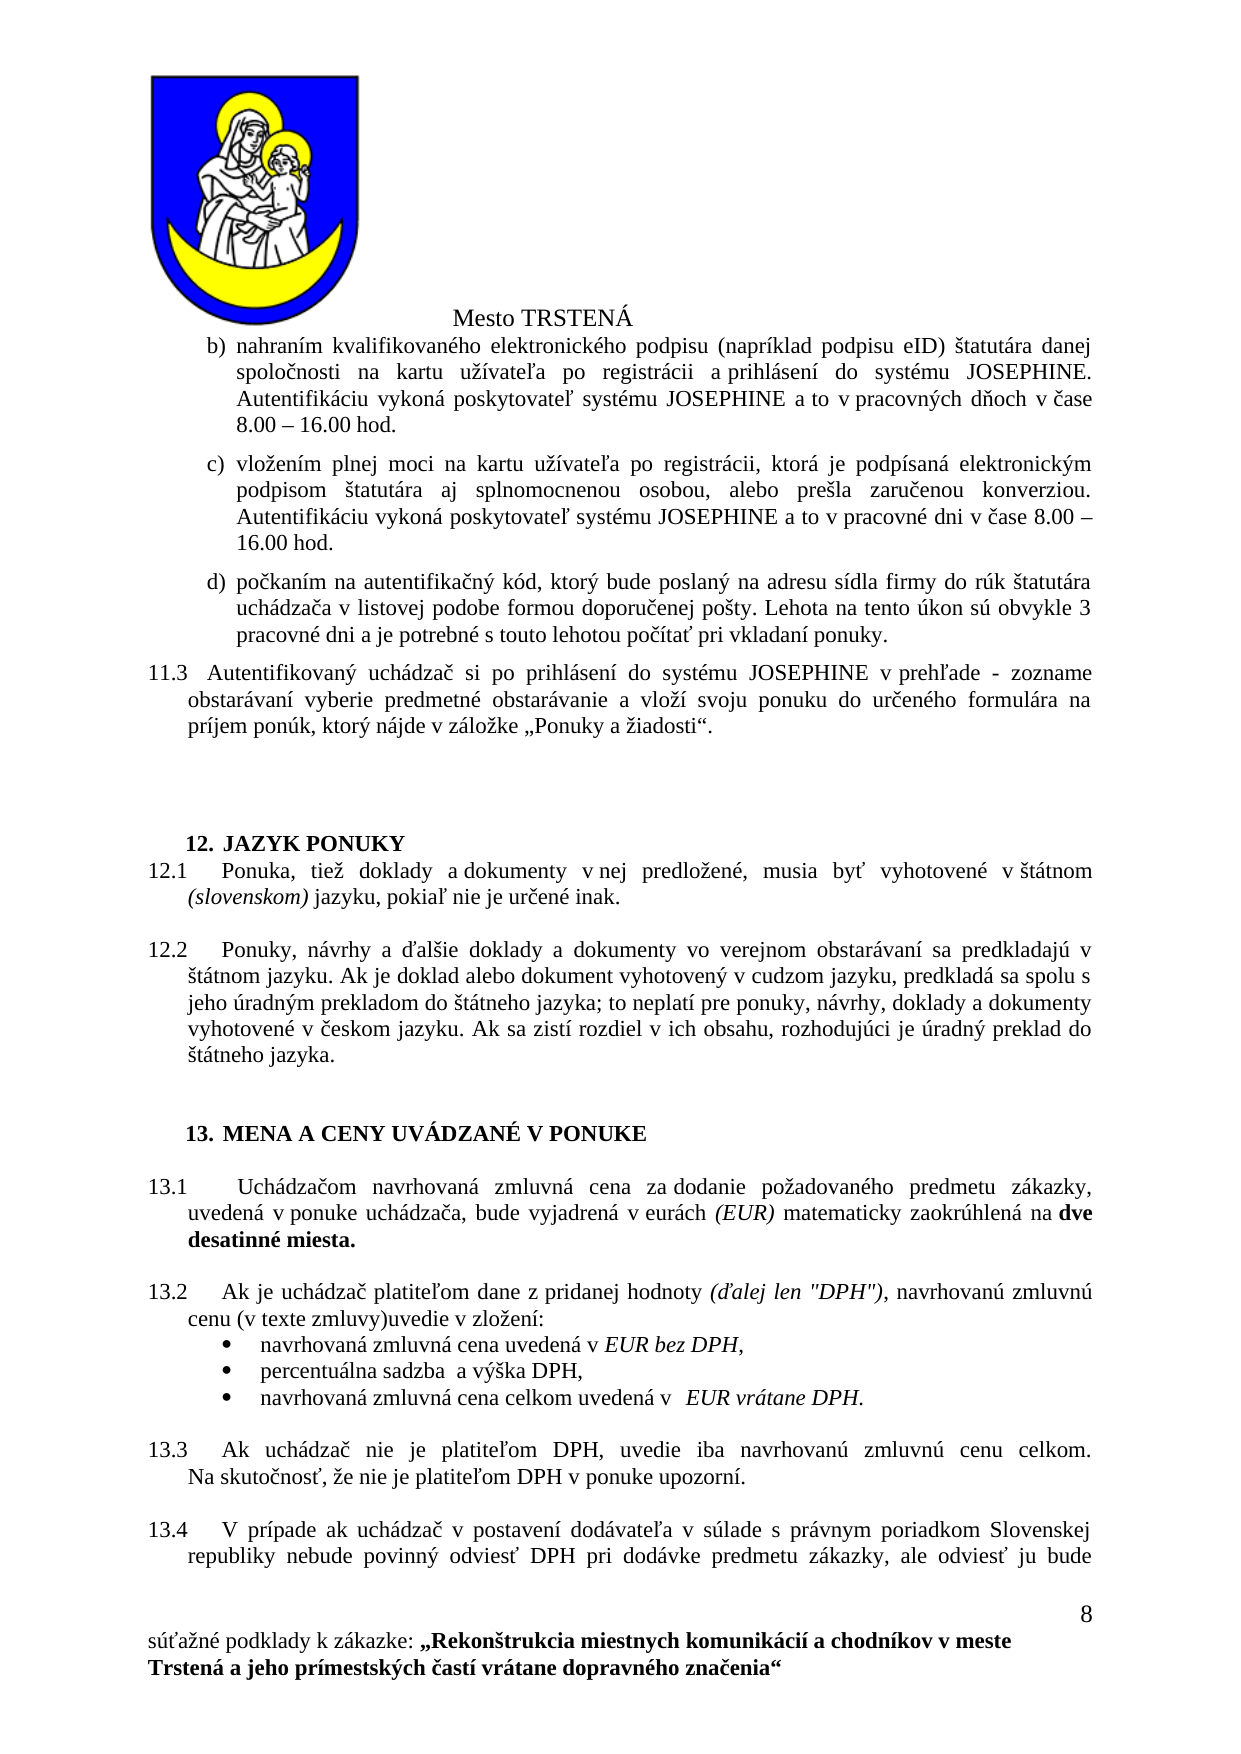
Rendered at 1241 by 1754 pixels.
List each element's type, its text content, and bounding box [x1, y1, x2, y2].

list Ak je uchádzač platiteľom dane z pridanej hodnoty (ďalej len "DPH"), navrhovanú zmluvnú cenu (v texte zmluvy)uvedie v zložení: [148, 1278, 1093, 1331]
list MENA A CENY UVÁDZANÉ V PONUKE [185, 1120, 1093, 1147]
list Ponuky, návrhy a ďalšie doklady a dokumenty vo verejnom obstarávaní sa predkladajú v štátnom jazyku. Ak je doklad alebo dokument vyhotovený v cudzom jazyku, predkladá sa spolu s jeho úradným prekladom do štátneho jazyka; to neplatí pre ponuky, návrhy, doklady a dokumenty vyhotovené v českom jazyku. Ak sa zistí rozdiel v ich obsahu, rozhodujúci je úradný preklad do štátneho jazyka. [148, 936, 1093, 1068]
text d) počkaním na autentifikačný kód, ktorý bude poslaný na adresu sídla firmy do rúk štatutára uchádzača v listovej podobe formou doporučenej pošty. Lehota na tento úkon sú obvykle 3 pracovné dni a je potrebné s touto lehotou počítať pri vkladaní ponuky. [207, 568, 1093, 647]
picture [147, 73, 362, 327]
list percentuálna sadzba a výška DPH, [223, 1357, 1093, 1384]
list Ak uchádzač nie je platiteľom DPH, uvedie iba navrhovanú zmluvnú cenu celkom. Na skutočnosť, že nie je platiteľom DPH v ponuke upozorní. [148, 1437, 1093, 1489]
list navrhovaná zmluvná cena uvedená v EUR bez DPH, [223, 1331, 1093, 1357]
list Autentifikovaný uchádzač si po prihlásení do systému JOSEPHINE v prehľade - zozname obstarávaní vyberie predmetné obstarávanie a vloží svoju ponuku do určeného formulára na príjem ponúk, ktorý nájde v záložke „Ponuky a žiadosti“. [148, 659, 1093, 738]
list navrhovaná zmluvná cena celkom uvedená v EUR vrátane DPH. [223, 1384, 1093, 1410]
text b) nahraním kvalifikovaného elektronického podpisu (napríklad podpisu eID) štatutára danej spoločnosti na kartu užívateľa po registrácii a prihlásení do systému JOSEPHINE. Autentifikáciu vykoná poskytovateľ systému JOSEPHINE a to v pracovných dňoch v čase 8.00 – 16.00 hod. [207, 332, 1093, 437]
list JAZYK PONUKY [185, 830, 1093, 857]
text c) vložením plnej moci na kartu užívateľa po registrácii, ktorá je podpísaná elektronickým podpisom štatutára aj splnomocnenou osobou, alebo prešla zaručenou konverziou. Autentifikáciu vykoná poskytovateľ systému JOSEPHINE a to v pracovné dni v čase 8.00 – 16.00 hod. [207, 450, 1093, 555]
list Uchádzačom navrhovaná zmluvná cena za dodanie požadovaného predmetu zákazky, uvedená v ponuke uchádzača, bude vyjadrená v eurách (EUR) matematicky zaokrúhlená na dve desatinné miesta. [148, 1173, 1093, 1252]
list Ponuka, tiež doklady a dokumenty v nej predložené, musia byť vyhotovené v štátnom (slovenskom) jazyku, pokiaľ nie je určené inak. [148, 857, 1093, 909]
